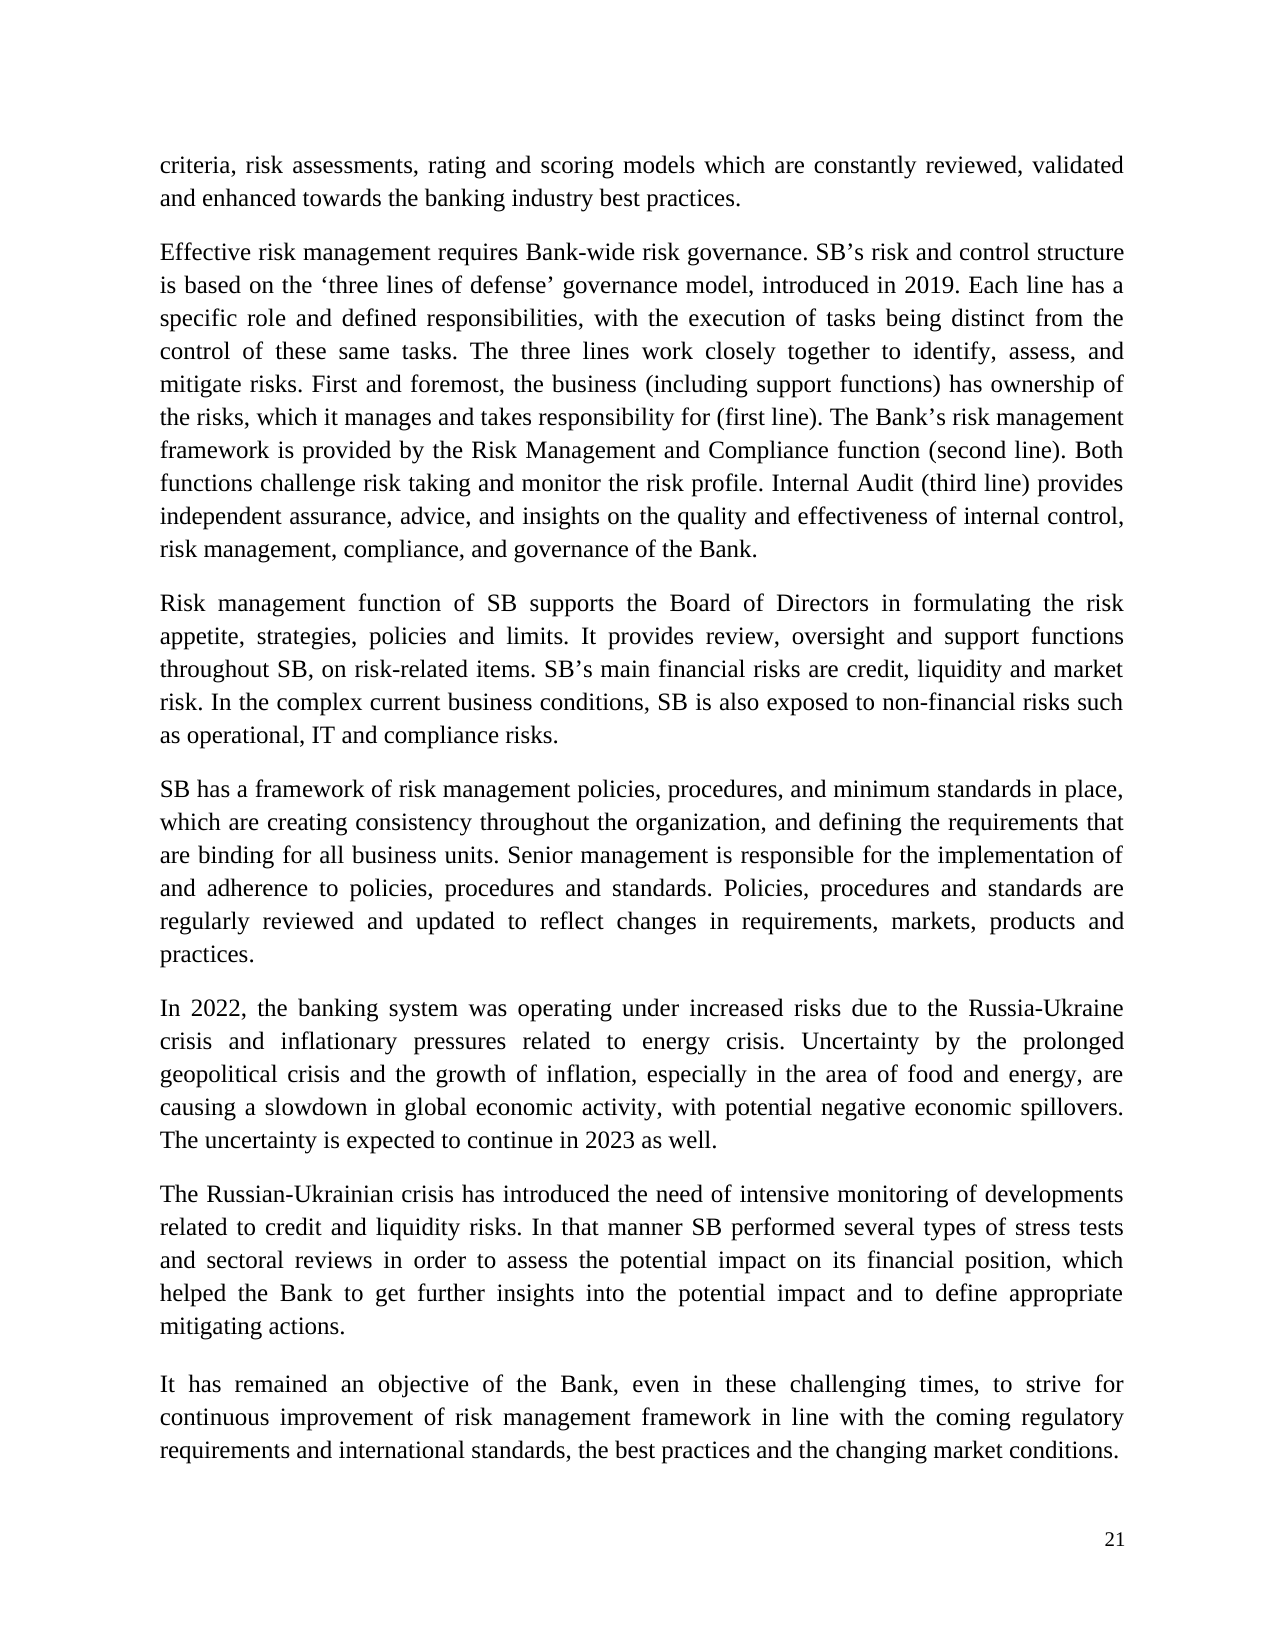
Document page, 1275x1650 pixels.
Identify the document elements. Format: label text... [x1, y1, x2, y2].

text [159, 150, 1125, 212]
text Risk management function of SB supports the Board of Directors in formulating the risk appetite, strategies, policies and limits. It provides review, oversight and support functions throughout SB, on risk-related items. SB’s main financial risks are credit, liquidity and market risk. In the complex current business conditions, SB is also exposed to non-financial risks such as operational, IT and compliance risks. [159, 588, 1125, 749]
text SB has a framework of risk management policies, procedures, and minimum standards in place, which are creating consistency throughout the organization, and defining the requirements that are binding for all business units. Senior management is responsible for the implementation of and adherence to policies, procedures and standards. Policies, procedures and standards are regularly reviewed and updated to reflect changes in requirements, markets, products and practices. [159, 774, 1125, 968]
text It has remained an objective of the Bank, even in these challenging times, to strive for continuous improvement of risk management framework in line with the coming regulatory requirements and international standards, the best practices and the changing market conditions. [159, 1369, 1125, 1464]
text The Russian-Ukrainian crisis has introduced the need of intensive monitoring of developments related to credit and liquidity risks. In that manner SB performed several types of stress tests and sectoral reviews in order to assess the potential impact on its financial position, which helped the Bank to get further insights into the potential impact and to define appropriate mitigating actions. [159, 1179, 1125, 1339]
text Effective risk management requires Bank-wide risk governance. SB’s risk and control structure is based on the ‘three lines of defense’ governance model, introduced in 2019. Each line has a specific role and defined responsibilities, with the execution of tasks being distinct from the control of these same tasks. The three lines work closely together to identify, assess, and mitigate risks. First and foremost, the business (including support functions) has ownership of the risks, which it manages and takes responsibility for (first line). The Bank’s risk management framework is provided by the Risk Management and Compliance function (second line). Both functions challenge risk taking and monitor the risk profile. Internal Audit (third line) provides independent assurance, advice, and insights on the quality and effectiveness of internal control, risk management, compliance, and governance of the Bank. [159, 237, 1125, 563]
text In 2022, the banking system was operating under increased risks due to the Russia-Ukraine crisis and inflationary pressures related to energy crisis. Uncertainty by the prolonged geopolitical crisis and the growth of inflation, especially in the area of food and energy, are causing a slowdown in global economic activity, with potential negative economic spillovers. The uncertainty is expected to continue in 2023 as well. [159, 993, 1125, 1154]
